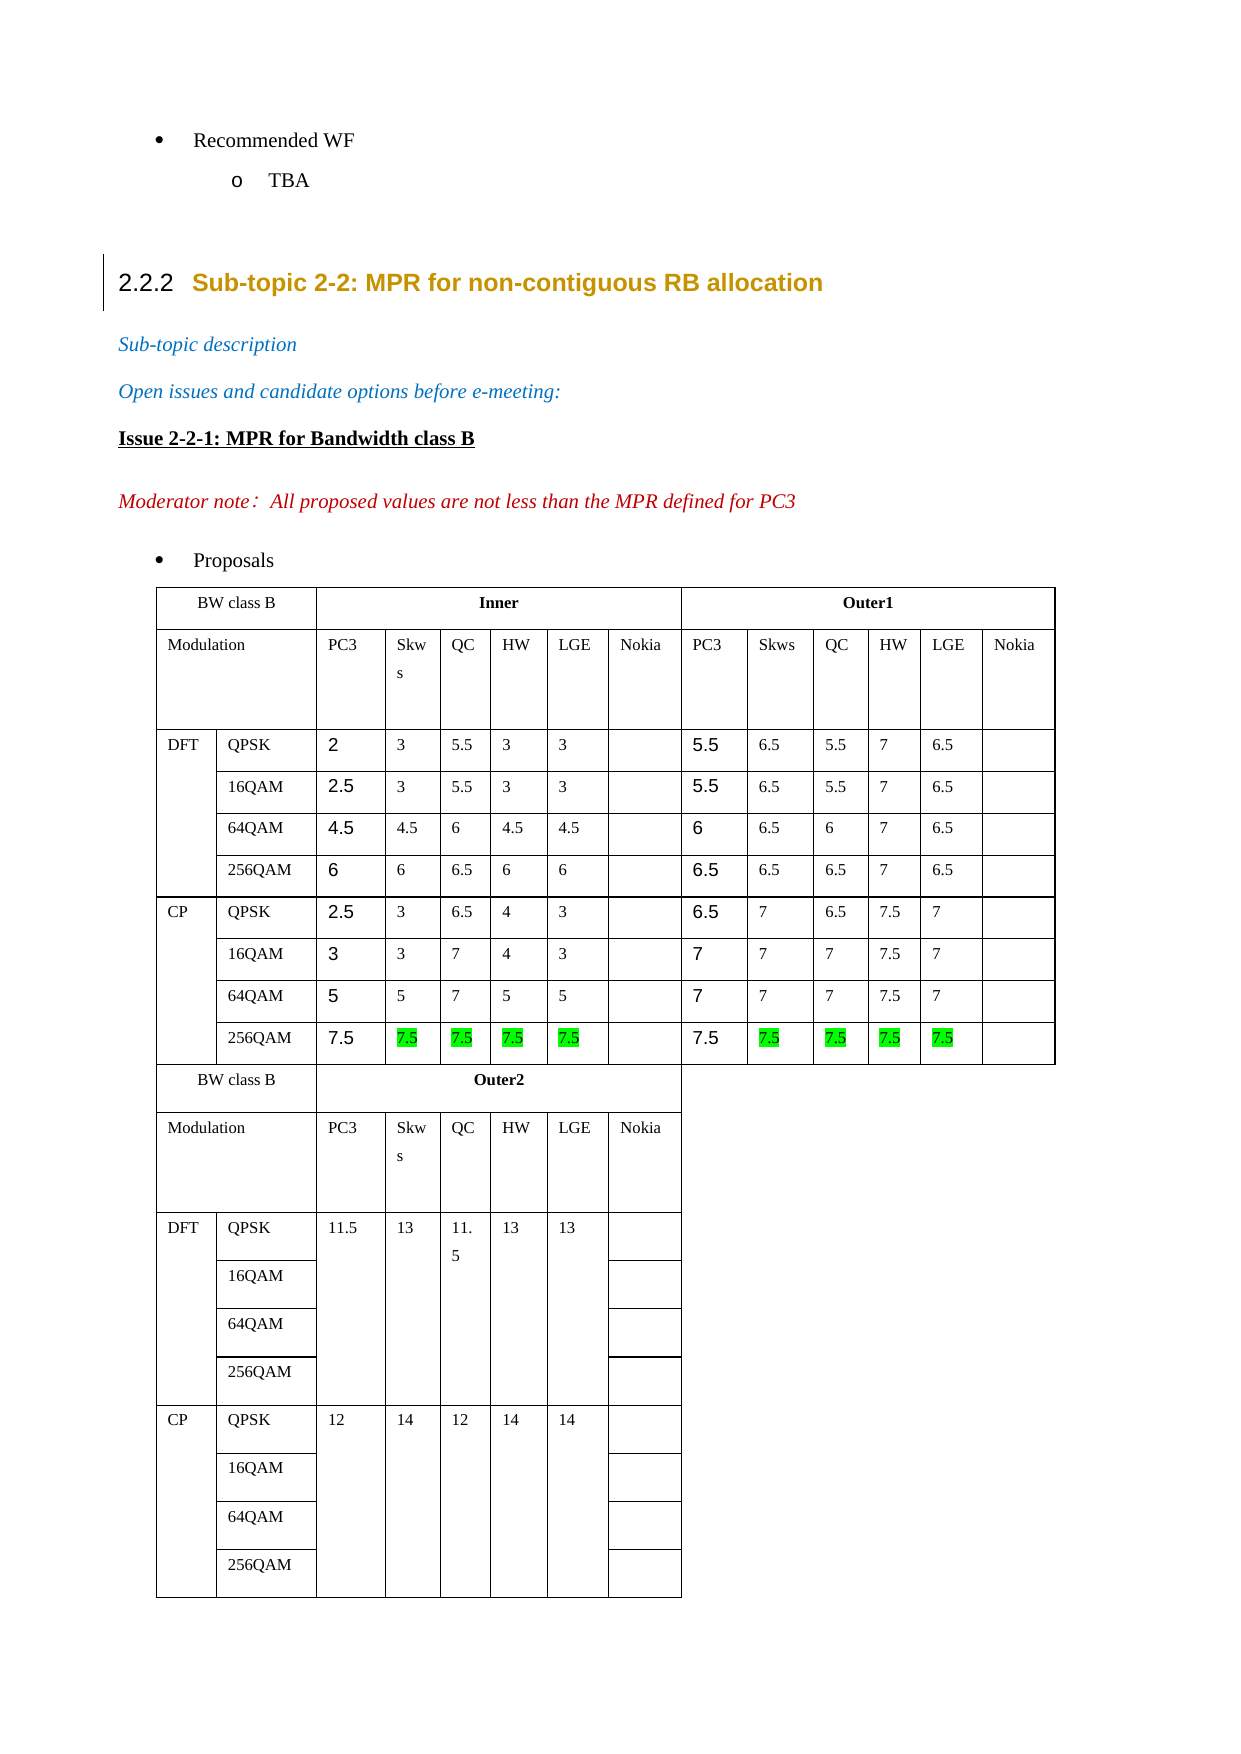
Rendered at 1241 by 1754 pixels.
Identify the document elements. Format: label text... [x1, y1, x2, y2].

table_cell 4 [491, 898, 547, 938]
table_cell 7.5 [748, 1023, 813, 1064]
table_cell 7 [748, 898, 813, 938]
table_cell 11.5 [441, 1213, 490, 1404]
table_cell Nokia [983, 630, 1054, 729]
table_cell [609, 1502, 681, 1549]
table_cell 14 [548, 1406, 608, 1597]
table_cell Skws [386, 630, 440, 729]
table_cell 5 [386, 981, 440, 1022]
table_cell 6.5 [441, 898, 490, 938]
table_cell 5.5 [814, 772, 868, 813]
list TBA [231, 166, 1122, 195]
table_cell 13 [548, 1213, 608, 1404]
table_cell 6.5 [682, 856, 747, 896]
table_cell 3 [491, 772, 547, 813]
table_cell 16QAM [217, 772, 316, 813]
table_cell 64QAM [217, 814, 316, 854]
table_cell 4 [491, 939, 547, 980]
table_cell 64QAM [217, 981, 316, 1022]
list Proposals [156, 546, 1122, 575]
table_cell HW [491, 630, 547, 729]
table_cell 6 [682, 814, 747, 854]
table_cell 256QAM [217, 1023, 316, 1064]
table_cell 6 [814, 814, 868, 854]
table_cell 7 [814, 981, 868, 1022]
table_cell 16QAM [217, 1261, 316, 1308]
text Open issues and candidate options before e-meeting: [118, 377, 1122, 405]
table_cell 12 [317, 1406, 385, 1597]
table_cell 6 [317, 856, 385, 896]
table_cell Skws [386, 1113, 440, 1212]
table_cell 5.5 [682, 772, 747, 813]
table_header Outer1 [682, 588, 1054, 629]
table_header Inner [317, 588, 681, 629]
table_cell 256QAM [217, 856, 316, 896]
table_cell 12 [441, 1406, 490, 1597]
table_cell [983, 856, 1054, 896]
table_cell PC3 [317, 630, 385, 729]
table_cell 4.5 [491, 814, 547, 854]
table_cell 6.5 [921, 856, 982, 896]
table_cell 3 [386, 898, 440, 938]
table_cell HW [491, 1113, 547, 1212]
table_cell 3 [317, 939, 385, 980]
table_cell 7 [921, 981, 982, 1022]
table_cell 7.5 [317, 1023, 385, 1064]
table_cell 6 [548, 856, 608, 896]
table_cell QPSK [217, 1213, 316, 1260]
table_cell QC [441, 630, 490, 729]
table_cell [983, 730, 1054, 771]
table_cell 7 [682, 939, 747, 980]
table_cell [609, 1261, 681, 1308]
table_cell 3 [548, 898, 608, 938]
table_cell 6.5 [921, 814, 982, 854]
table_cell 7 [682, 981, 747, 1022]
table_cell 7 [441, 939, 490, 980]
table_cell 64QAM [217, 1502, 316, 1549]
table_cell 6.5 [682, 898, 747, 938]
table_cell 5.5 [441, 772, 490, 813]
table_cell 3 [386, 730, 440, 771]
table_cell Nokia [609, 1113, 681, 1212]
table_cell 5 [317, 981, 385, 1022]
table_cell 13 [386, 1213, 440, 1404]
table_cell 3 [548, 772, 608, 813]
table_cell QPSK [217, 898, 316, 938]
table_cell [609, 856, 681, 896]
table_cell 7.5 [682, 1023, 747, 1064]
table_cell CP [157, 1406, 216, 1597]
table_cell 6 [491, 856, 547, 896]
table_cell 256QAM [217, 1550, 316, 1597]
table_cell [609, 1406, 681, 1453]
table_cell [609, 1454, 681, 1501]
table_cell Skws [748, 630, 813, 729]
table_cell [609, 1309, 681, 1356]
table_cell 7 [869, 730, 920, 771]
table_cell DFT [157, 1213, 216, 1404]
table_cell 5.5 [441, 730, 490, 771]
table_cell 3 [548, 730, 608, 771]
table_cell QPSK [217, 1406, 316, 1453]
table_cell Outer2 [317, 1065, 681, 1112]
table_cell [609, 772, 681, 813]
table_cell 6.5 [921, 730, 982, 771]
table_cell [609, 1550, 681, 1597]
text Issue 2-2-1: MPR for Bandwidth class B [118, 424, 1122, 452]
table_cell 6.5 [921, 772, 982, 813]
table_cell 16QAM [217, 1454, 316, 1501]
subtitle Sub-topic 2-2: MPR for non-contiguous RB allocation [118, 254, 1122, 311]
table_cell 14 [491, 1406, 547, 1597]
table_cell QC [814, 630, 868, 729]
table_cell 4.5 [317, 814, 385, 854]
table_cell 3 [386, 939, 440, 980]
table_cell 2.5 [317, 772, 385, 813]
table_cell 5.5 [814, 730, 868, 771]
table_cell DFT [157, 730, 216, 896]
table_cell 5.5 [682, 730, 747, 771]
table_cell 7.5 [869, 981, 920, 1022]
table_cell Modulation [157, 1113, 316, 1212]
table_cell QPSK [217, 730, 316, 771]
table_cell 14 [386, 1406, 440, 1597]
text Moderator note：All proposed values are not less than the MPR defined for PC3 [118, 471, 1122, 528]
table_cell [609, 1213, 681, 1260]
table_cell [983, 898, 1054, 938]
table_cell [983, 1023, 1054, 1064]
table_cell PC3 [317, 1113, 385, 1212]
table_cell 3 [491, 730, 547, 771]
table_cell 7.5 [921, 1023, 982, 1064]
table_cell 7 [441, 981, 490, 1022]
table_cell 7.5 [441, 1023, 490, 1064]
table_cell 4.5 [548, 814, 608, 854]
table_cell [609, 1358, 681, 1404]
table_cell 6.5 [441, 856, 490, 896]
table_cell CP [157, 898, 216, 1064]
table_cell 6.5 [748, 730, 813, 771]
table_cell LGE [548, 630, 608, 729]
table_cell 2.5 [317, 898, 385, 938]
table_cell 256QAM [217, 1358, 316, 1404]
table_cell 5 [548, 981, 608, 1022]
table_cell 6 [386, 856, 440, 896]
table_cell 4.5 [386, 814, 440, 854]
table_cell 3 [548, 939, 608, 980]
table_cell 7.5 [814, 1023, 868, 1064]
table_cell 6.5 [748, 814, 813, 854]
text Sub-topic description [118, 330, 1122, 358]
table_cell Modulation [157, 630, 316, 729]
table_cell [983, 939, 1054, 980]
list Recommended WF [156, 126, 1122, 154]
table_cell [983, 981, 1054, 1022]
table_cell 6.5 [814, 856, 868, 896]
table_cell 7 [869, 814, 920, 854]
table_cell [609, 981, 681, 1022]
table_cell 6.5 [748, 856, 813, 896]
table_cell 11.5 [317, 1213, 385, 1404]
table_cell HW [869, 630, 920, 729]
table_cell 2 [317, 730, 385, 771]
table_cell 6.5 [814, 898, 868, 938]
table_cell 16QAM [217, 939, 316, 980]
table_cell 7 [869, 856, 920, 896]
table_cell 5 [491, 981, 547, 1022]
table_cell [609, 814, 681, 854]
table_cell [609, 730, 681, 771]
table_cell 7.5 [869, 939, 920, 980]
table_cell 7 [748, 939, 813, 980]
table_cell 7.5 [548, 1023, 608, 1064]
table_cell 64QAM [217, 1309, 316, 1356]
table_cell Nokia [609, 630, 681, 729]
table_cell 13 [491, 1213, 547, 1404]
table_cell [609, 898, 681, 938]
table_cell BW class B [157, 1065, 316, 1112]
table_cell PC3 [682, 630, 747, 729]
table_cell LGE [548, 1113, 608, 1212]
table_cell 6.5 [748, 772, 813, 813]
table_cell QC [441, 1113, 490, 1212]
table_cell [609, 939, 681, 980]
table_cell [983, 772, 1054, 813]
table_header BW class B [157, 588, 316, 629]
table_cell 6 [441, 814, 490, 854]
table_cell 7.5 [386, 1023, 440, 1064]
table_cell 7.5 [491, 1023, 547, 1064]
table_cell [609, 1023, 681, 1064]
table_cell 3 [386, 772, 440, 813]
table_cell 7 [814, 939, 868, 980]
table_cell 7 [921, 898, 982, 938]
table_cell 7.5 [869, 1023, 920, 1064]
table_cell [983, 814, 1054, 854]
table_cell 7 [748, 981, 813, 1022]
table_cell LGE [921, 630, 982, 729]
table_cell 7 [869, 772, 920, 813]
table_cell 7 [921, 939, 982, 980]
table_cell 7.5 [869, 898, 920, 938]
